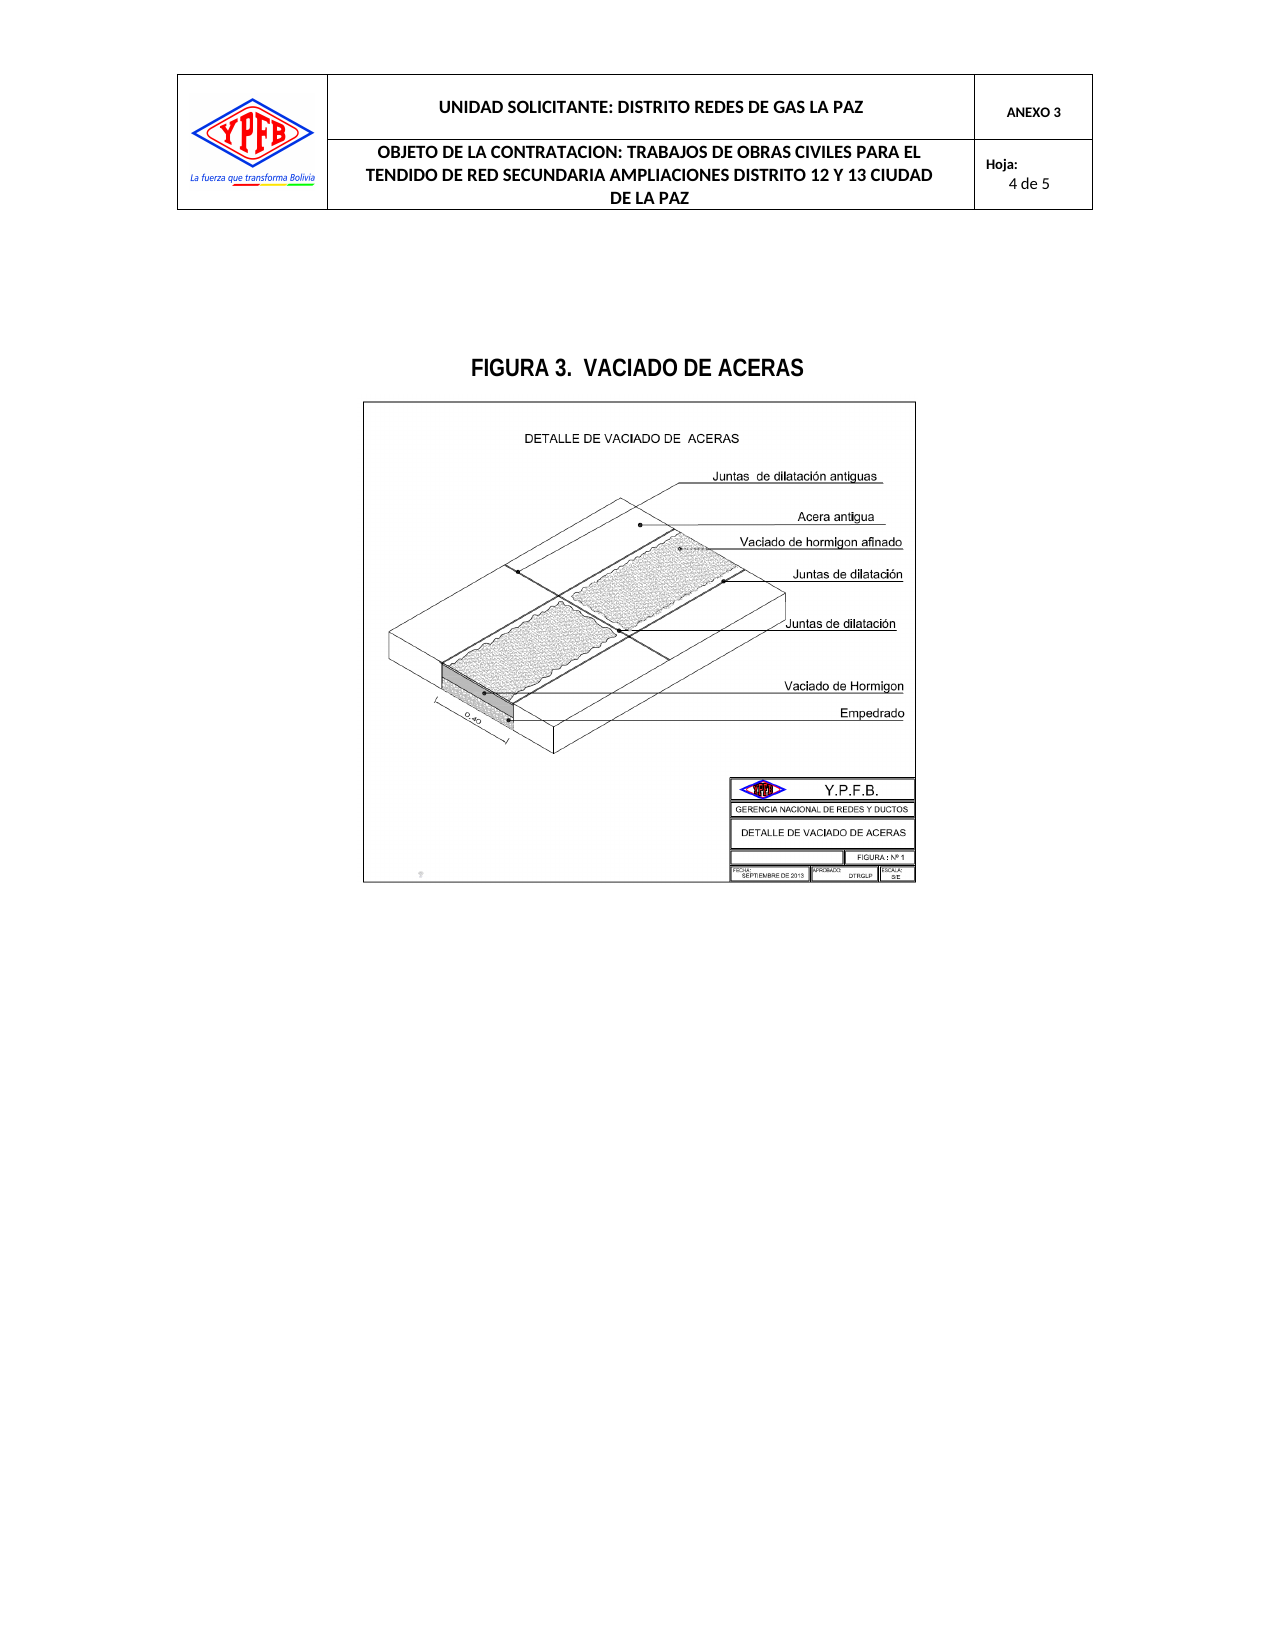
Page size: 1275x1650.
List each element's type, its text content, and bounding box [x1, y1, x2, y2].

picture [188, 93, 316, 191]
text FIGURA 3. VACIADO DE ACERAS [177, 353, 1098, 382]
